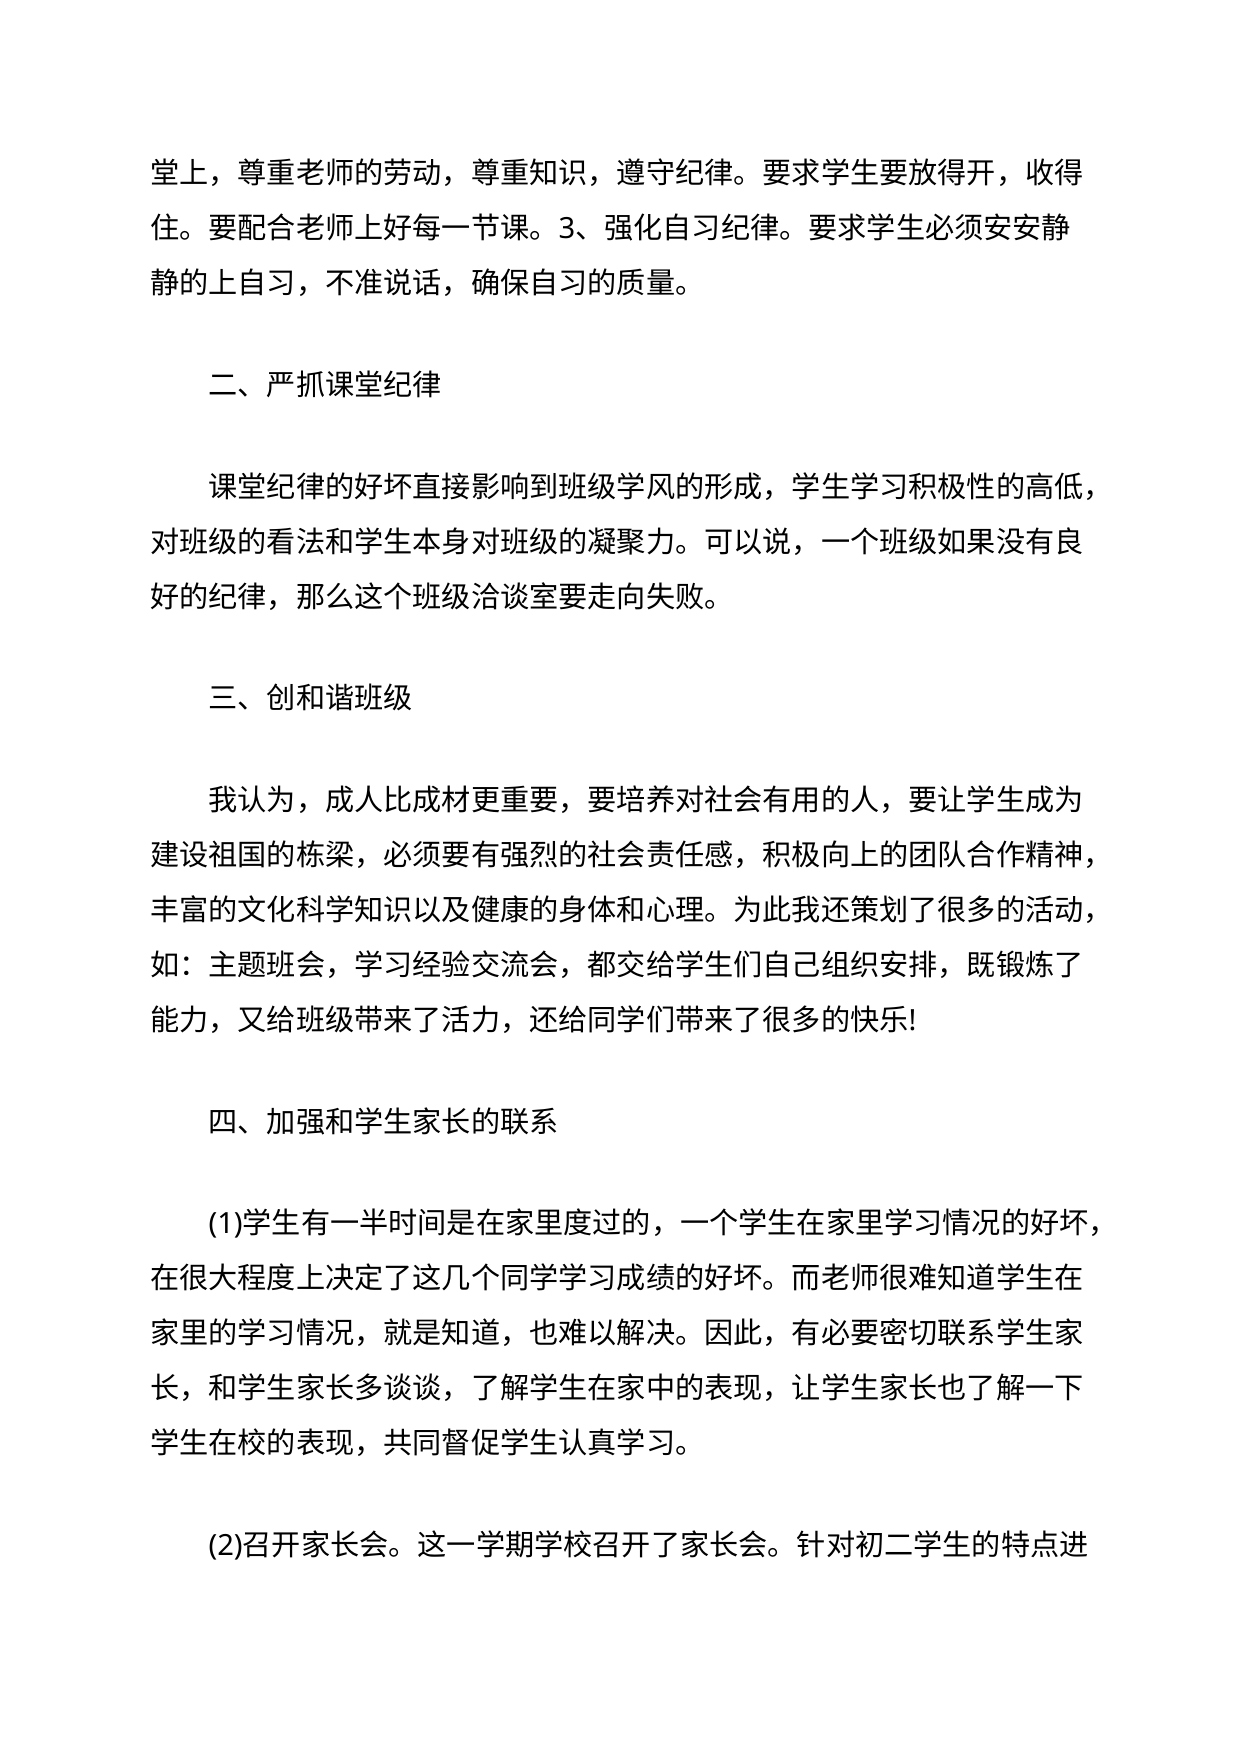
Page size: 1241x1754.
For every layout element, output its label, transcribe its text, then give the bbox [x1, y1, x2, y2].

text 我认为，成人比成材更重要，要培养对社会有用的人，要让学生成为建设祖国的栋梁，必须要有强烈的社会责任感，积极向上的团队合作精神，丰富的文化科学知识以及健康的身体和心理。为此我还策划了很多的活动，如：主题班会，学习经验交流会，都交给学生们自己组织安排，既锻炼了能力，又给班级带来了活力，还给同学们带来了很多的快乐! [150, 777, 1090, 1039]
text 三、创和谐班级 [150, 675, 1090, 717]
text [150, 150, 1090, 302]
text 四、加强和学生家长的联系 [150, 1098, 1090, 1141]
text 课堂纪律的好坏直接影响到班级学风的形成，学生学习积极性的高低，对班级的看法和学生本身对班级的凝聚力。可以说，一个班级如果没有良好的纪律，那么这个班级洽谈室要走向失败。 [150, 463, 1090, 616]
text 二、严抓课堂纪律 [150, 362, 1090, 404]
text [150, 1522, 1090, 1564]
text (1)学生有一半时间是在家里度过的，一个学生在家里学习情况的好坏，在很大程度上决定了这几个同学学习成绩的好坏。而老师很难知道学生在家里的学习情况，就是知道，也难以解决。因此，有必要密切联系学生家长，和学生家长多谈谈，了解学生在家中的表现，让学生家长也了解一下学生在校的表现，共同督促学生认真学习。 [150, 1200, 1090, 1462]
